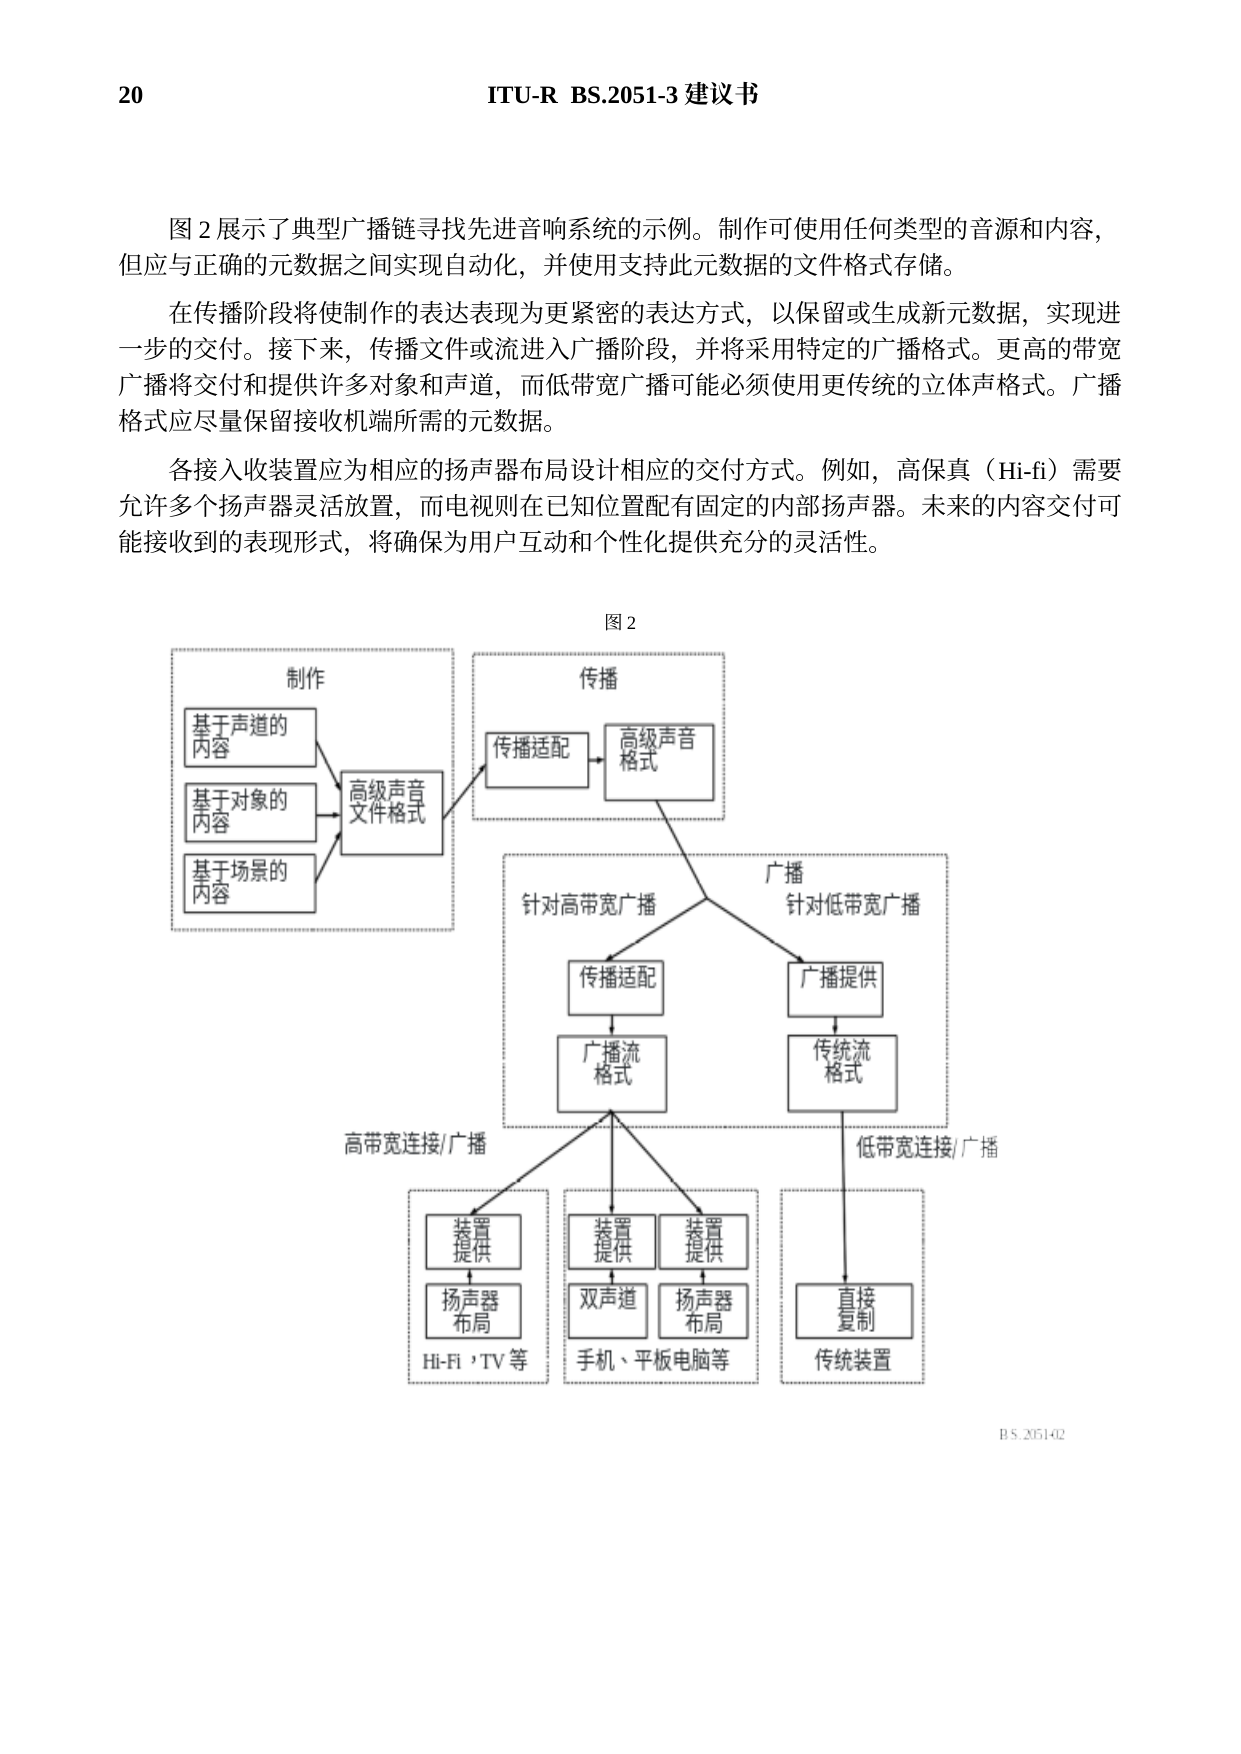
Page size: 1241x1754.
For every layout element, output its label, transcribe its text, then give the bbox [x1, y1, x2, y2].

title 图2展示了典型广播链寻找先进音响系统的示例。制作可使用任何类型的音源和内容，但应与正确的元数据之间实现自动化，并使用支持此元数据的文件格式存储。 [118, 210, 1122, 282]
text 在传播阶段将使制作的表达表现为更紧密的表达方式，以保留或生成新元数据，实现进一步的交付。接下来，传播文件或流进入广播阶段，并将采用特定的广播格式。更高的带宽广播将交付和提供许多对象和声道，而低带宽广播可能必须使用更传统的立体声格式。广播格式应尽量保留接收机端所需的元数据。 [118, 294, 1122, 438]
text 各接入收装置应为相应的扬声器布局设计相应的交付方式。例如，高保真（Hi-fi）需要允许多个扬声器灵活放置，而电视则在已知位置配有固定的内部扬声器。未来的内容交付可能接收到的表现形式，将确保为用户互动和个性化提供充分的灵活性。 [118, 450, 1122, 558]
text 图2 [118, 608, 1122, 635]
